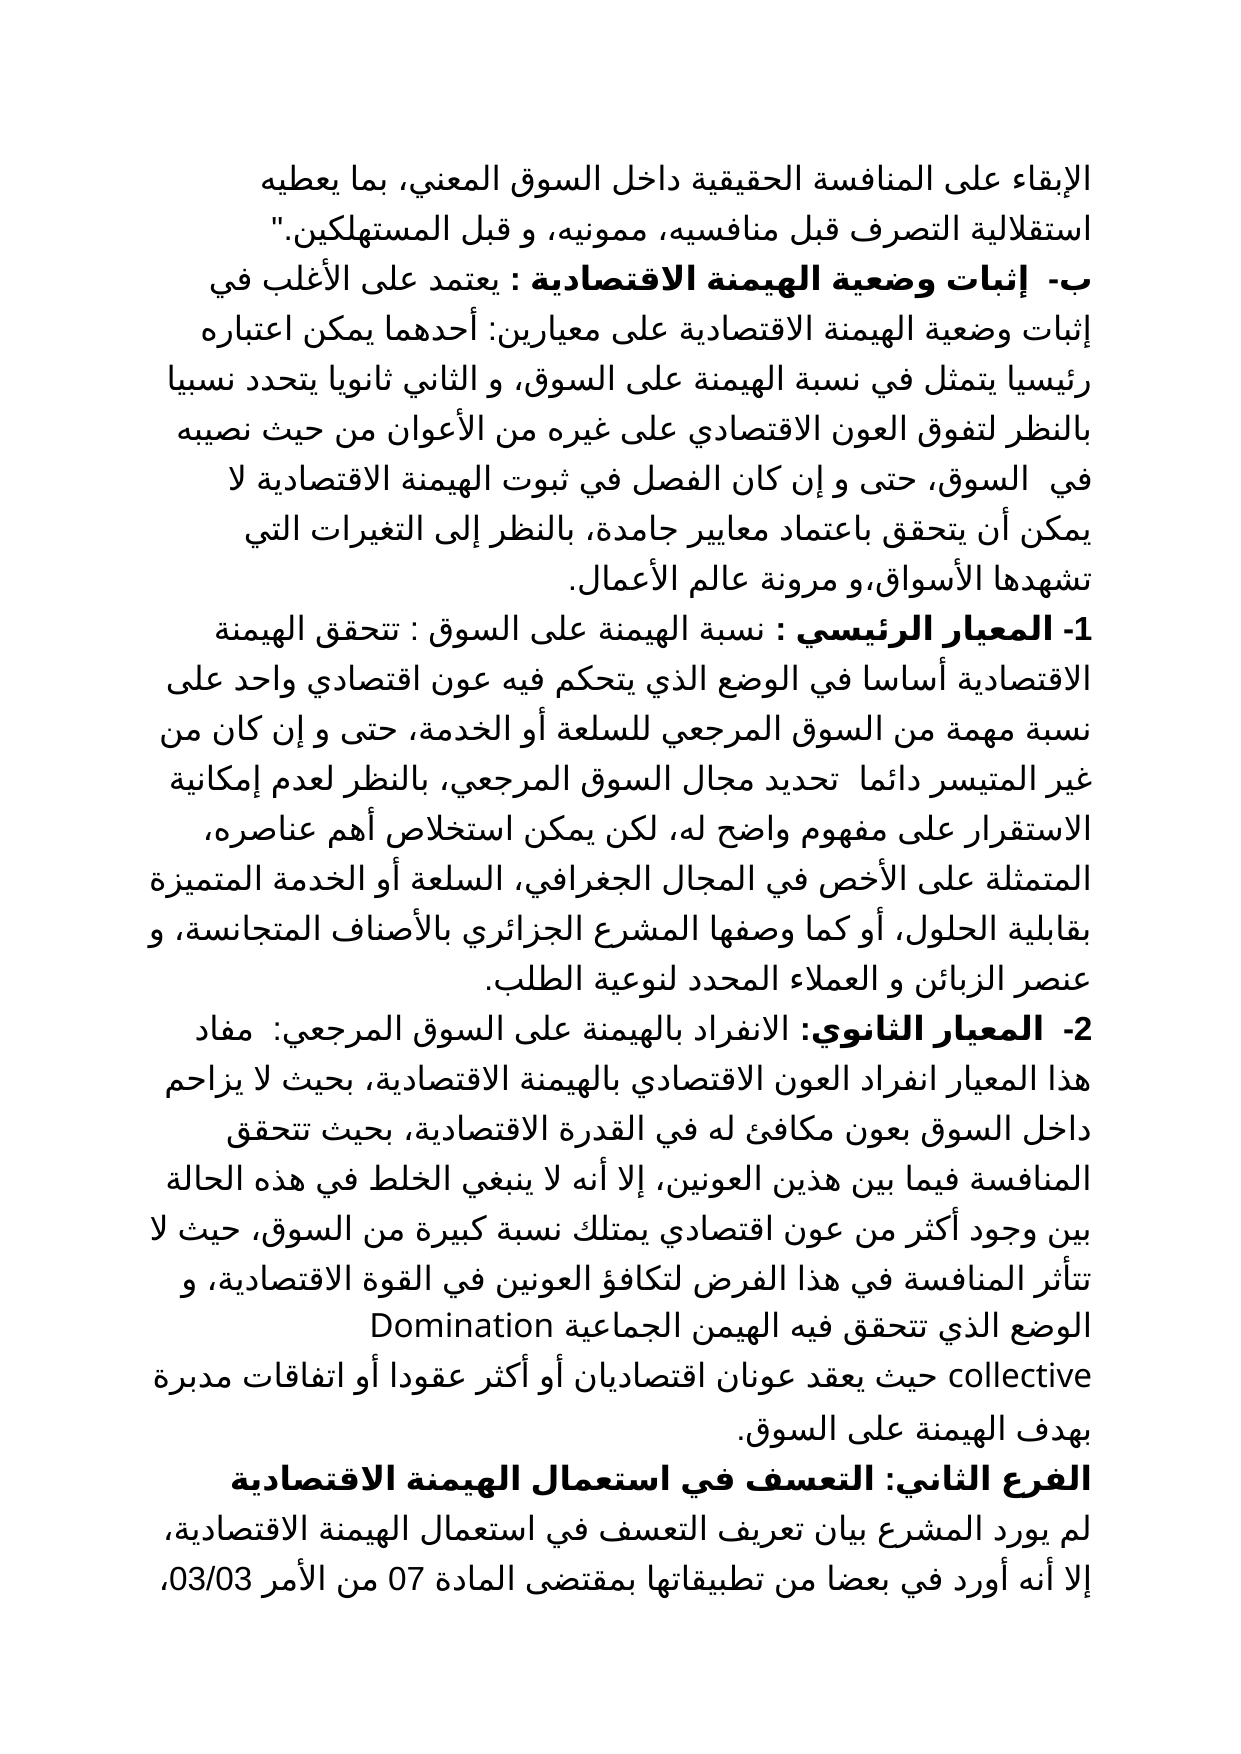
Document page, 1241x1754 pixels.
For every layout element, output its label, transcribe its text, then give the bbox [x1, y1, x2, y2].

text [148, 148, 1093, 248]
text الفرع الثاني: التعسف في استعمال الهيمنة الاقتصادية [148, 1448, 1093, 1498]
text ب‌- إثبات وضعية الهيمنة الاقتصادية : يعتمد على الأغلب في إثبات وضعية الهيمنة الاقتصادية على معيارين: أحدهما يمكن اعتباره رئيسيا يتمثل في نسبة الهيمنة على السوق، و الثاني ثانويا يتحدد نسبيا بالنظر لتفوق العون الاقتصادي على غيره من الأعوان من حيث نصيبه في السوق، حتى و إن كان الفصل في ثبوت الهيمنة الاقتصادية لا يمكن أن يتحقق باعتماد معايير جامدة، بالنظر إلى التغيرات التي تشهدها الأسواق،و مرونة عالم الأعمال. [148, 248, 1093, 598]
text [148, 1498, 1093, 1598]
text 2- المعيار الثانوي: الانفراد بالهيمنة على السوق المرجعي: مفاد هذا المعيار انفراد العون الاقتصادي بالهيمنة الاقتصادية، بحيث لا يزاحم داخل السوق بعون مكافئ له في القدرة الاقتصادية، بحيث تتحقق المنافسة فيما بين هذين العونين، إلا أنه لا ينبغي الخلط في هذه الحالة بين وجود أكثر من عون اقتصادي يمتلك نسبة كبيرة من السوق، حيث لا تتأثر المنافسة في هذا الفرض لتكافؤ العونين في القوة الاقتصادية، و الوضع الذي تتحقق فيه الهيمن الجماعية Domination collective حيث يعقد عونان اقتصاديان أو أكثر عقودا أو اتفاقات مدبرة بهدف الهيمنة على السوق. [148, 998, 1093, 1448]
text 1- المعيار الرئيسي : نسبة الهيمنة على السوق : تتحقق الهيمنة الاقتصادية أساسا في الوضع الذي يتحكم فيه عون اقتصادي واحد على نسبة مهمة من السوق المرجعي للسلعة أو الخدمة، حتى و إن كان من غير المتيسر دائما تحديد مجال السوق المرجعي، بالنظر لعدم إمكانية الاستقرار على مفهوم واضح له، لكن يمكن استخلاص أهم عناصره، المتمثلة على الأخص في المجال الجغرافي، السلعة أو الخدمة المتميزة بقابلية الحلول، أو كما وصفها المشرع الجزائري بالأصناف المتجانسة، و عنصر الزبائن و العملاء المحدد لنوعية الطلب. [148, 598, 1093, 998]
